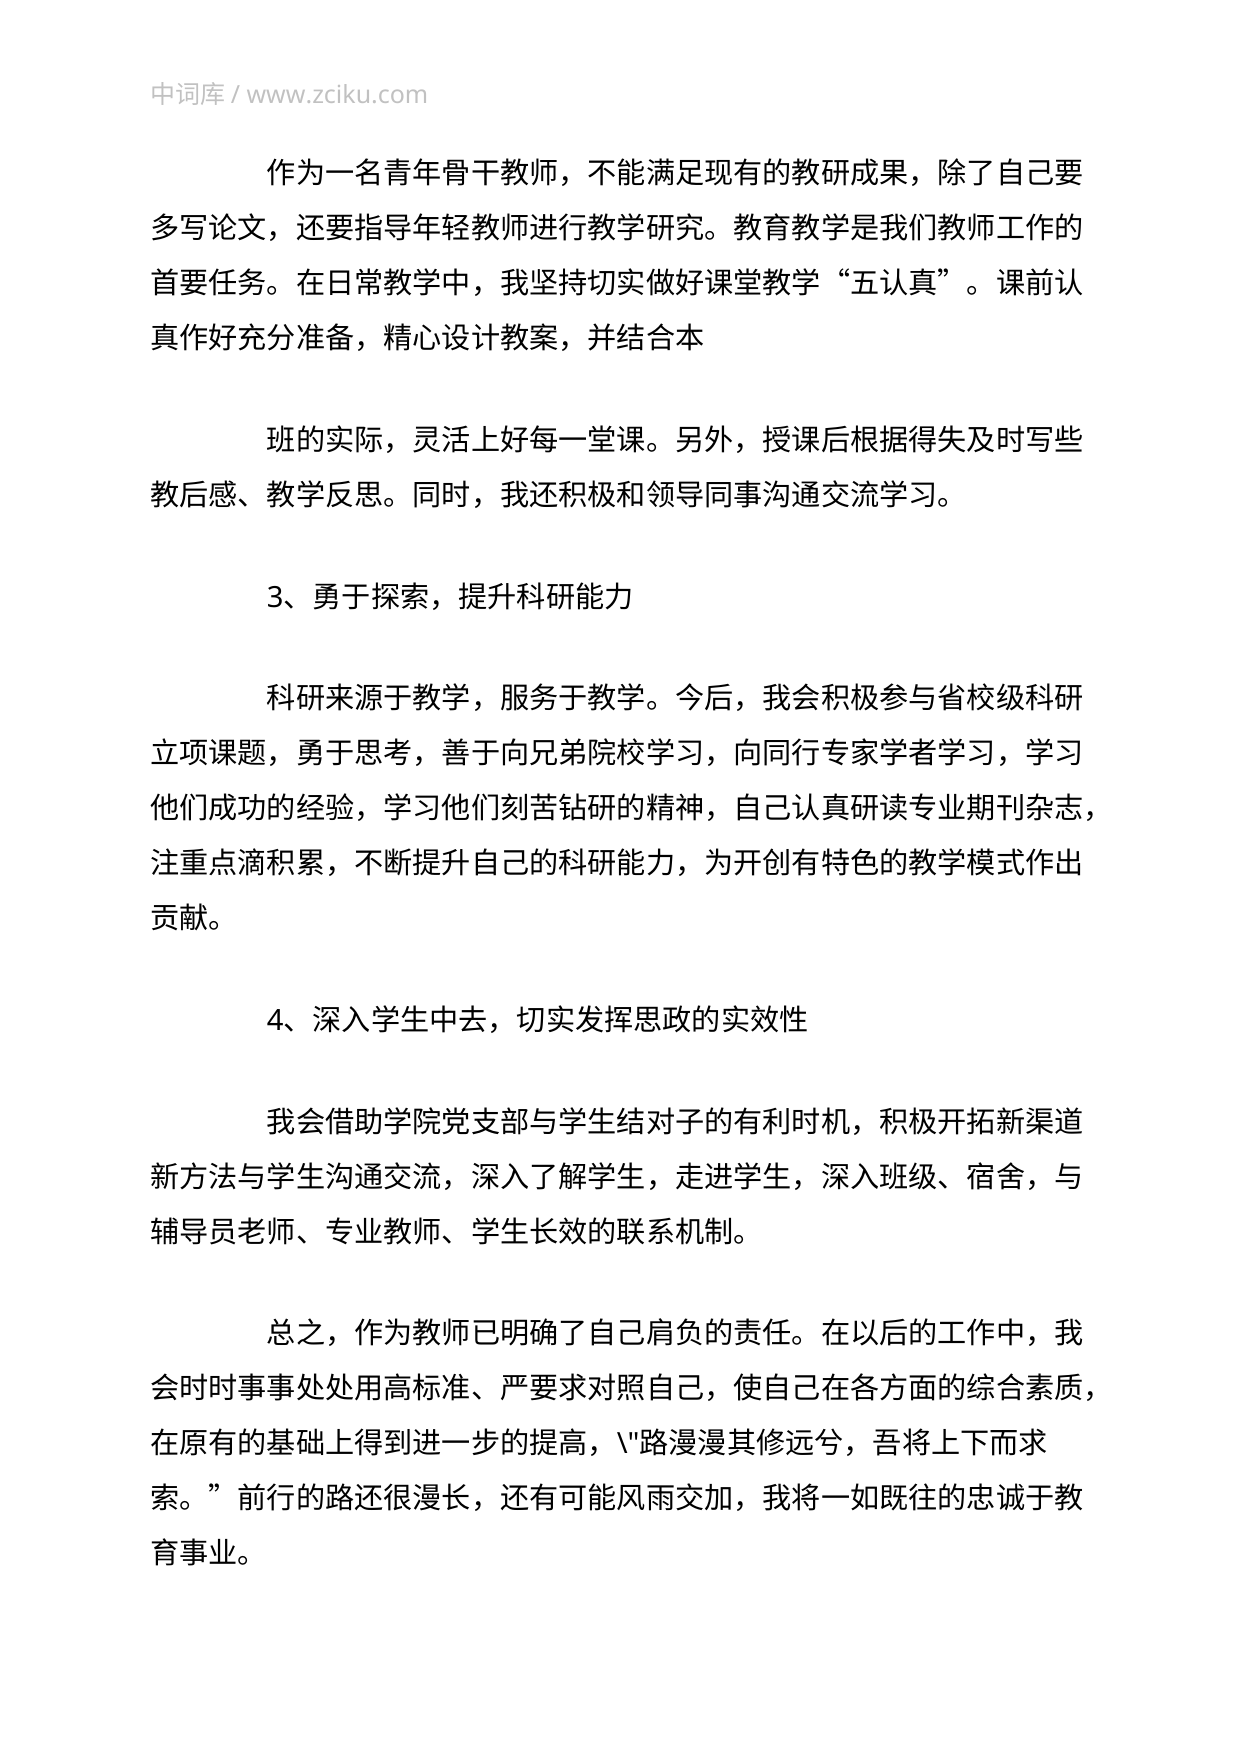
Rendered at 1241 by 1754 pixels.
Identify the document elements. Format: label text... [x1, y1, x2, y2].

text 总之，作为教师已明确了自己肩负的责任。在以后的工作中，我会时时事事处处用高标准、严要求对照自己，使自己在各方面的综合素质，在原有的基础上得到进一步的提高，\"路漫漫其修远兮，吾将上下而求索。”前行的路还很漫长，还有可能风雨交加，我将一如既往的忠诚于教育事业。 [150, 1310, 1090, 1572]
text 班的实际，灵活上好每一堂课。另外，授课后根据得失及时写些教后感、教学反思。同时，我还积极和领导同事沟通交流学习。 [150, 416, 1090, 514]
text 科研来源于教学，服务于教学。今后，我会积极参与省校级科研立项课题，勇于思考，善于向兄弟院校学习，向同行专家学者学习，学习他们成功的经验，学习他们刻苦钻研的精神，自己认真研读专业期刊杂志，注重点滴积累，不断提升自己的科研能力，为开创有特色的教学模式作出贡献。 [150, 675, 1090, 937]
text 3、勇于探索，提升科研能力 [150, 573, 1090, 616]
text 作为一名青年骨干教师，不能满足现有的教研成果，除了自己要多写论文，还要指导年轻教师进行教学研究。教育教学是我们教师工作的首要任务。在日常教学中，我坚持切实做好课堂教学“五认真”。课前认真作好充分准备，精心设计教案，并结合本 [150, 150, 1090, 357]
text 4、深入学生中去，切实发挥思政的实效性 [150, 996, 1090, 1039]
text 我会借助学院党支部与学生结对子的有利时机，积极开拓新渠道新方法与学生沟通交流，深入了解学生，走进学生，深入班级、宿舍，与辅导员老师、专业教师、学生长效的联系机制。 [150, 1098, 1090, 1251]
